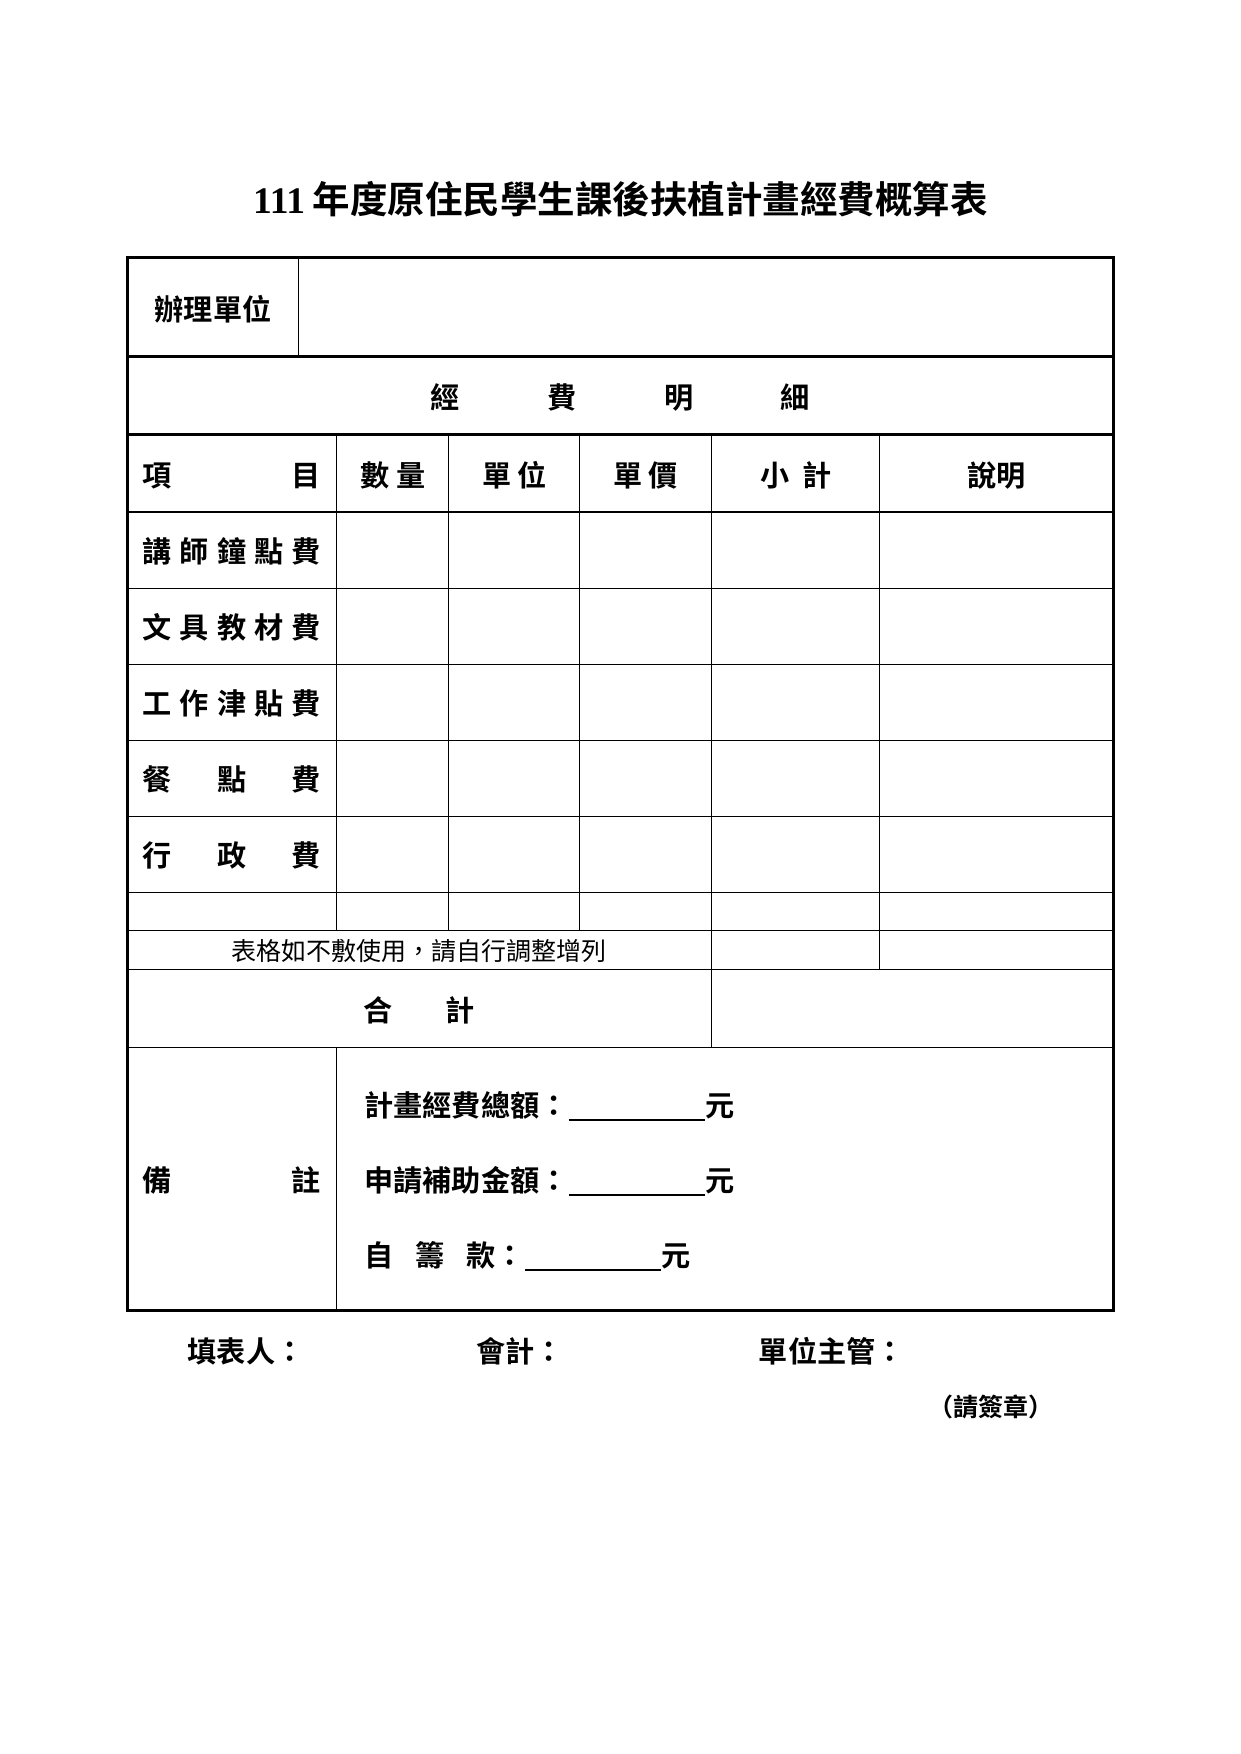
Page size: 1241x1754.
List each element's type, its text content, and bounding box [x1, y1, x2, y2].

text 填表人： 會計： 單位主管： [187, 1312, 1053, 1387]
table_cell 項目 [129, 436, 336, 511]
table_cell 經 費 明 細 [129, 358, 1112, 433]
table_cell [337, 817, 448, 892]
table_cell 表格如不敷使用，請自行調整增列 [129, 931, 711, 969]
table_cell 小 計 [712, 436, 879, 511]
table_cell [712, 741, 879, 816]
table_cell [580, 893, 711, 930]
table_cell 文具教材費 [129, 589, 336, 663]
table_cell [337, 665, 448, 739]
table_cell [880, 817, 1112, 892]
table_cell 工作津貼費 [129, 665, 336, 739]
table_cell 備註 [129, 1048, 336, 1309]
table_cell 餐點費 [129, 741, 336, 816]
table_cell [880, 665, 1112, 739]
table_cell [880, 931, 1112, 969]
table_cell 講師鐘點費 [129, 513, 336, 587]
table_cell [337, 589, 448, 663]
table_cell 計畫經費總額： 元 申請補助金額： 元 自籌款： 元 [337, 1048, 1112, 1309]
table_cell [449, 893, 579, 930]
table_cell [337, 513, 448, 587]
table_cell [712, 817, 879, 892]
table_cell [580, 513, 711, 587]
table_cell [580, 817, 711, 892]
text 111年度原住民學生課後扶植計畫經費概算表 [187, 170, 1053, 224]
table_cell [880, 893, 1112, 930]
table_cell 數 量 [337, 436, 448, 511]
text （請簽章） [187, 1387, 1053, 1425]
table_cell 行政費 [129, 817, 336, 892]
table_cell [712, 931, 879, 969]
table_cell [580, 589, 711, 663]
table_cell [580, 741, 711, 816]
table_cell [880, 589, 1112, 663]
table_cell [880, 513, 1112, 587]
table_cell [712, 513, 879, 587]
table_cell [580, 665, 711, 739]
table_cell [880, 741, 1112, 816]
table_header 辦理單位 [129, 259, 298, 355]
table_cell [449, 589, 579, 663]
table_cell [712, 970, 1112, 1047]
table_cell [712, 665, 879, 739]
table_cell 說明 [880, 436, 1112, 511]
table_cell [449, 513, 579, 587]
table_cell [337, 741, 448, 816]
table_cell [129, 893, 336, 930]
table_cell [449, 817, 579, 892]
table_cell 單 位 [449, 436, 579, 511]
table_cell 單 價 [580, 436, 711, 511]
table_cell [712, 589, 879, 663]
table_cell [712, 893, 879, 930]
table_cell 合 計 [129, 970, 711, 1047]
table_header [299, 259, 1112, 355]
table_cell [337, 893, 448, 930]
table_cell [449, 741, 579, 816]
table_cell [449, 665, 579, 739]
